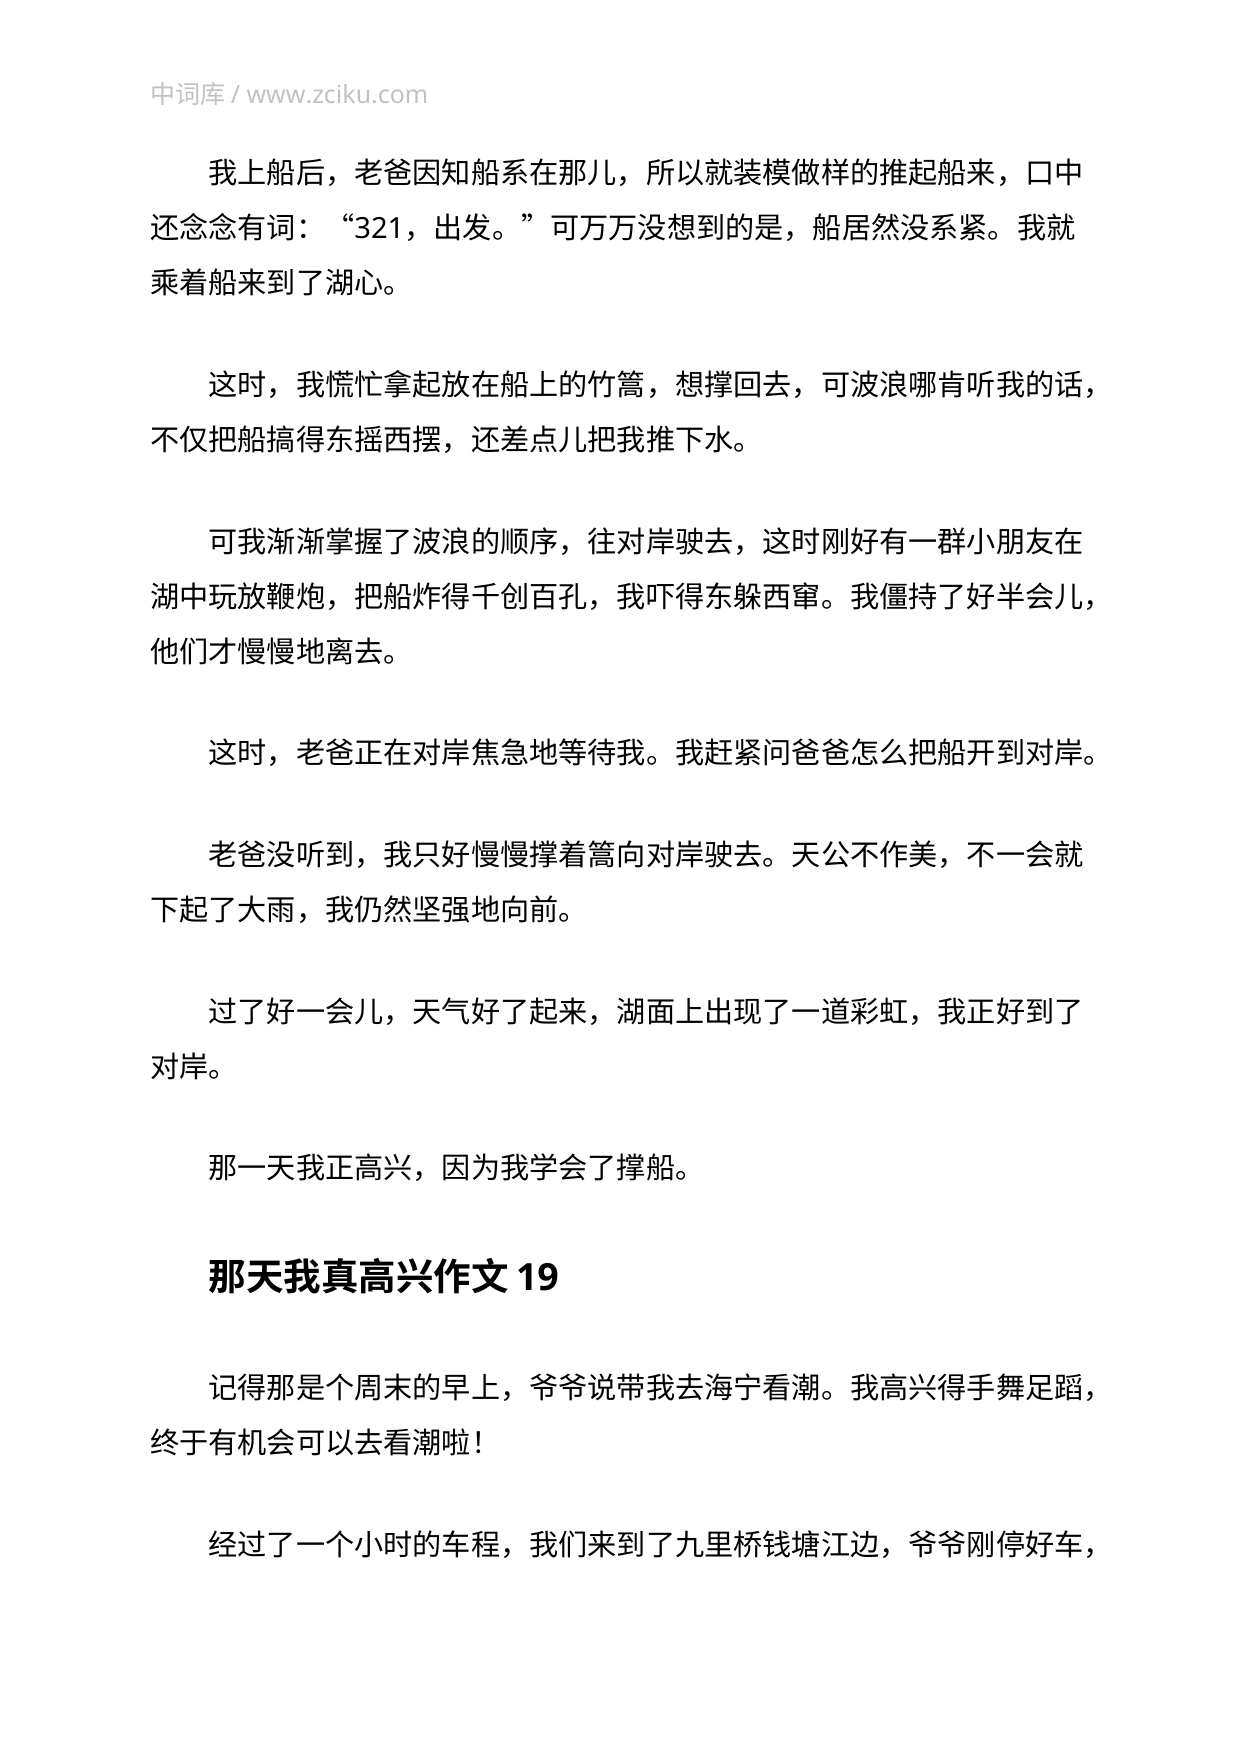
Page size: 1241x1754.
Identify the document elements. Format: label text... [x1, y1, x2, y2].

text 可我渐渐掌握了波浪的顺序，往对岸驶去，这时刚好有一群小朋友在湖中玩放鞭炮，把船炸得千创百孔，我吓得东躲西窜。我僵持了好半会儿，他们才慢慢地离去。 [150, 518, 1090, 670]
text 这时，我慌忙拿起放在船上的竹篙，想撑回去，可波浪哪肯听我的话，不仅把船搞得东摇西摆，还差点儿把我推下水。 [150, 362, 1090, 459]
text 老爸没听到，我只好慢慢撑着篙向对岸驶去。天公不作美，不一会就下起了大雨，我仍然坚强地向前。 [150, 832, 1090, 929]
text 那一天我正高兴，因为我学会了撑船。 [150, 1145, 1090, 1187]
text 那天我真高兴作文19 [150, 1247, 1090, 1301]
text 记得那是个周末的早上，爷爷说带我去海宁看潮。我高兴得手舞足蹈，终于有机会可以去看潮啦！ [150, 1364, 1090, 1462]
text 这时，老爸正在对岸焦急地等待我。我赶紧问爸爸怎么把船开到对岸。 [150, 730, 1090, 772]
text 过了好一会儿，天气好了起来，湖面上出现了一道彩虹，我正好到了对岸。 [150, 988, 1090, 1086]
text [150, 1521, 1090, 1563]
text 我上船后，老爸因知船系在那儿，所以就装模做样的推起船来，口中还念念有词：“321，出发。”可万万没想到的是，船居然没系紧。我就乘着船来到了湖心。 [150, 150, 1090, 302]
